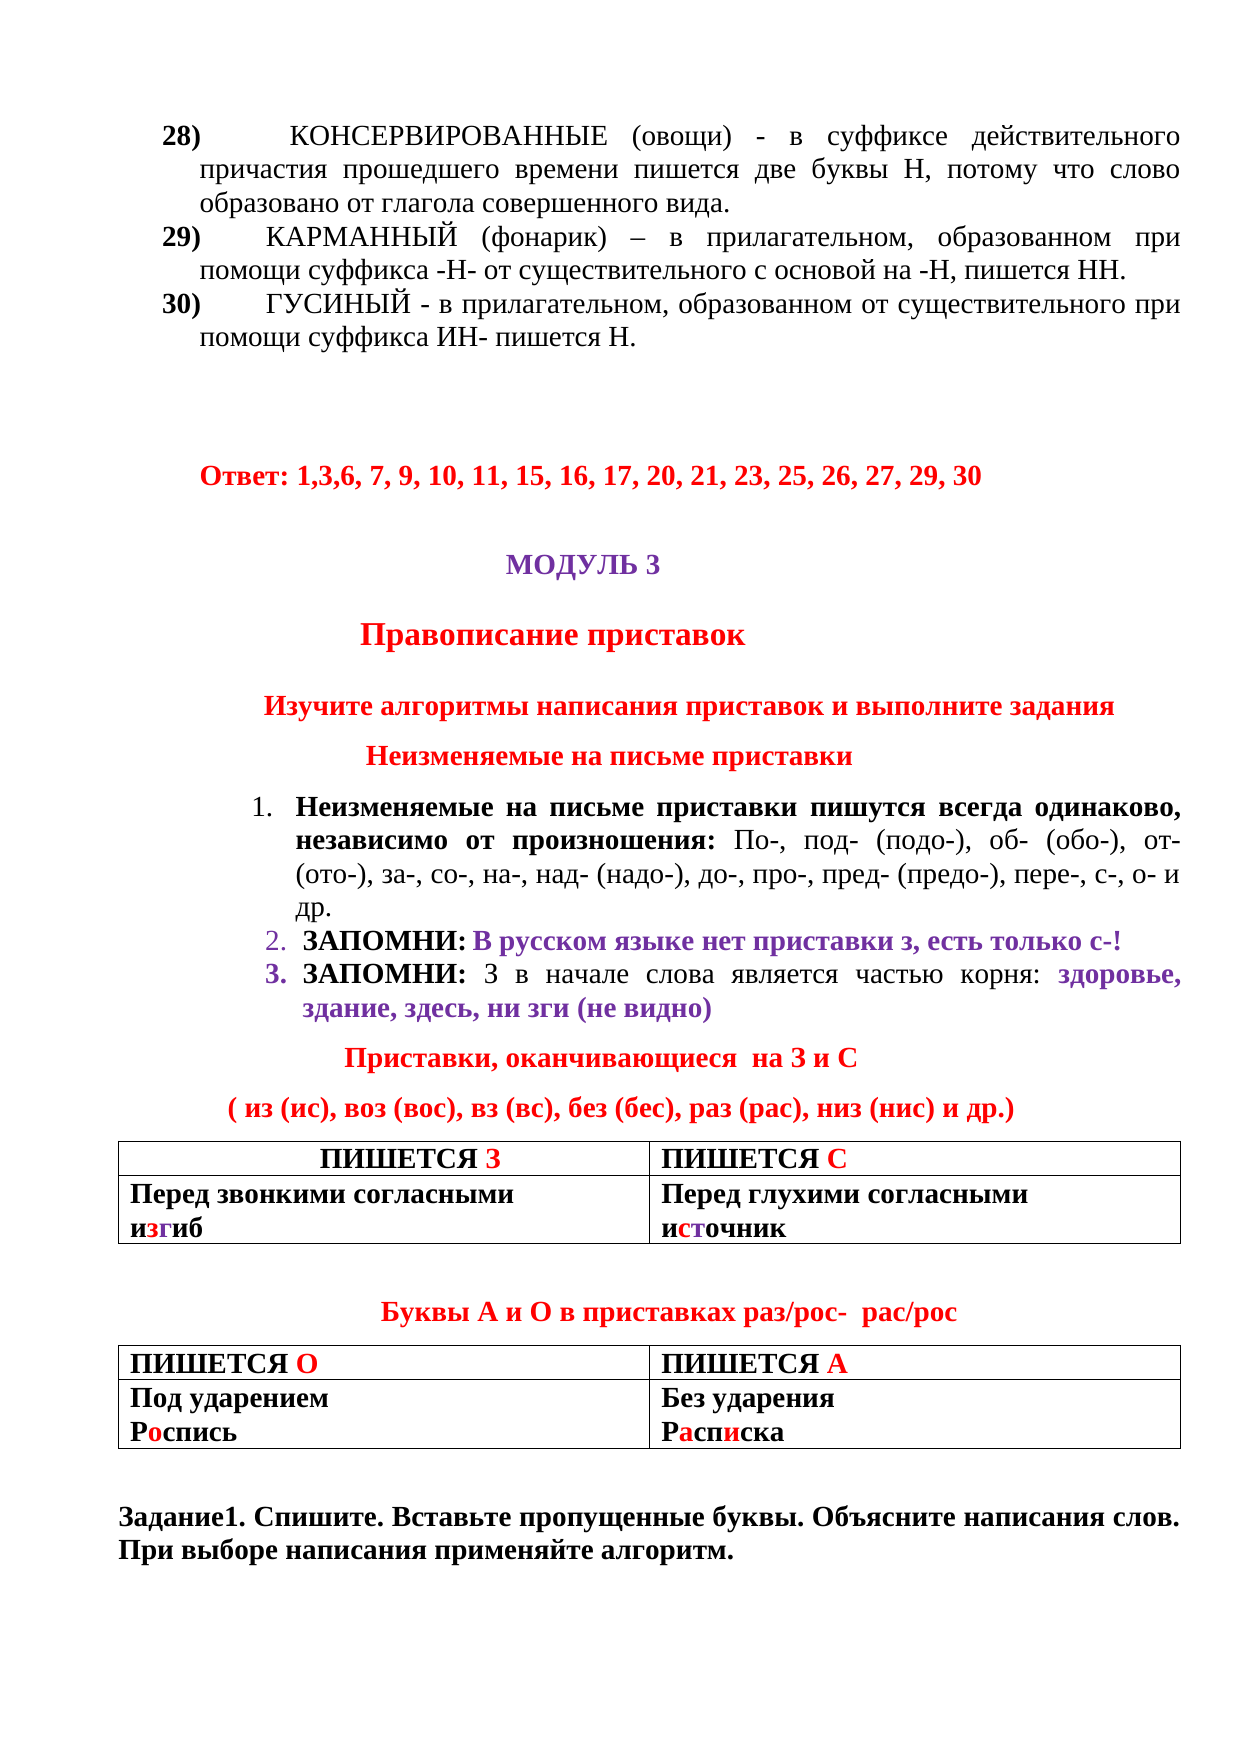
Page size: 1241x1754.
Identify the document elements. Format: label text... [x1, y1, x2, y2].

list ЗАПОМНИ: В русском языке нет приставки з, есть только с-! [265, 923, 1181, 956]
text Приставки, оканчивающиеся на З и С [118, 1040, 1181, 1074]
list Ответ: 1,3,6, 7, 9, 10, 11, 15, 16, 17, 20, 21, 23, 25, 26, 27, 29, 30 [199, 458, 1181, 492]
table_cell Под ударением Роспись [119, 1380, 649, 1447]
text Буквы А и О в приставках раз/рос- рас/рос [118, 1294, 1181, 1328]
list КАРМАННЫЙ (фонарик) – в прилагательном, образованном при помощи суффикса -Н- от существительного с основой на -Н, пишется НН. [162, 219, 1181, 286]
list ЗАПОМНИ: З в начале слова является частью корня: здоровье, здание, здесь, ни зги (не видно) [265, 956, 1181, 1023]
list Неизменяемые на письме приставки пишутся всегда одинаково, независимо от произношения: По-, под- (подо-), об- (обо-), от- (ото-), за-, со-, на-, над- (надо-), до-, про-, пред- (предо-), пере-, с-, о- и др. [251, 789, 1181, 923]
table_header ПИШЕТСЯ З [119, 1142, 649, 1175]
table_header ПИШЕТСЯ О [119, 1346, 649, 1379]
text Задание1. Спишите. Вставьте пропущенные буквы. Объясните написания слов. При выборе написания применяйте алгоритм. [118, 1499, 1181, 1566]
text Правописание приставок [156, 614, 1181, 652]
text МОДУЛЬ 3 [156, 547, 1181, 581]
text Изучите алгоритмы написания приставок и выполните задания [220, 688, 1181, 722]
table_cell Перед глухими согласными источник [650, 1176, 1180, 1243]
table_header ПИШЕТСЯ С [650, 1142, 1180, 1175]
text Неизменяемые на письме приставки [220, 738, 1181, 772]
table_cell Перед звонкими согласными изгиб [119, 1176, 649, 1243]
list КОНСЕРВИРОВАННЫЕ (овощи) - в суффиксе действительного причастия прошедшего времени пишется две буквы Н, потому что слово образовано от глагола совершенного вида. [162, 118, 1181, 219]
text ( из (ис), воз (вос), вз (вс), без (бес), раз (рас), низ (нис) и др.) [118, 1090, 1181, 1124]
table_header ПИШЕТСЯ А [650, 1346, 1180, 1379]
list ГУСИНЫЙ - в прилагательном, образованном от существительного при помощи суффикса ИН- пишется Н. [162, 286, 1181, 353]
table_cell Без ударения Расписка [650, 1380, 1180, 1447]
